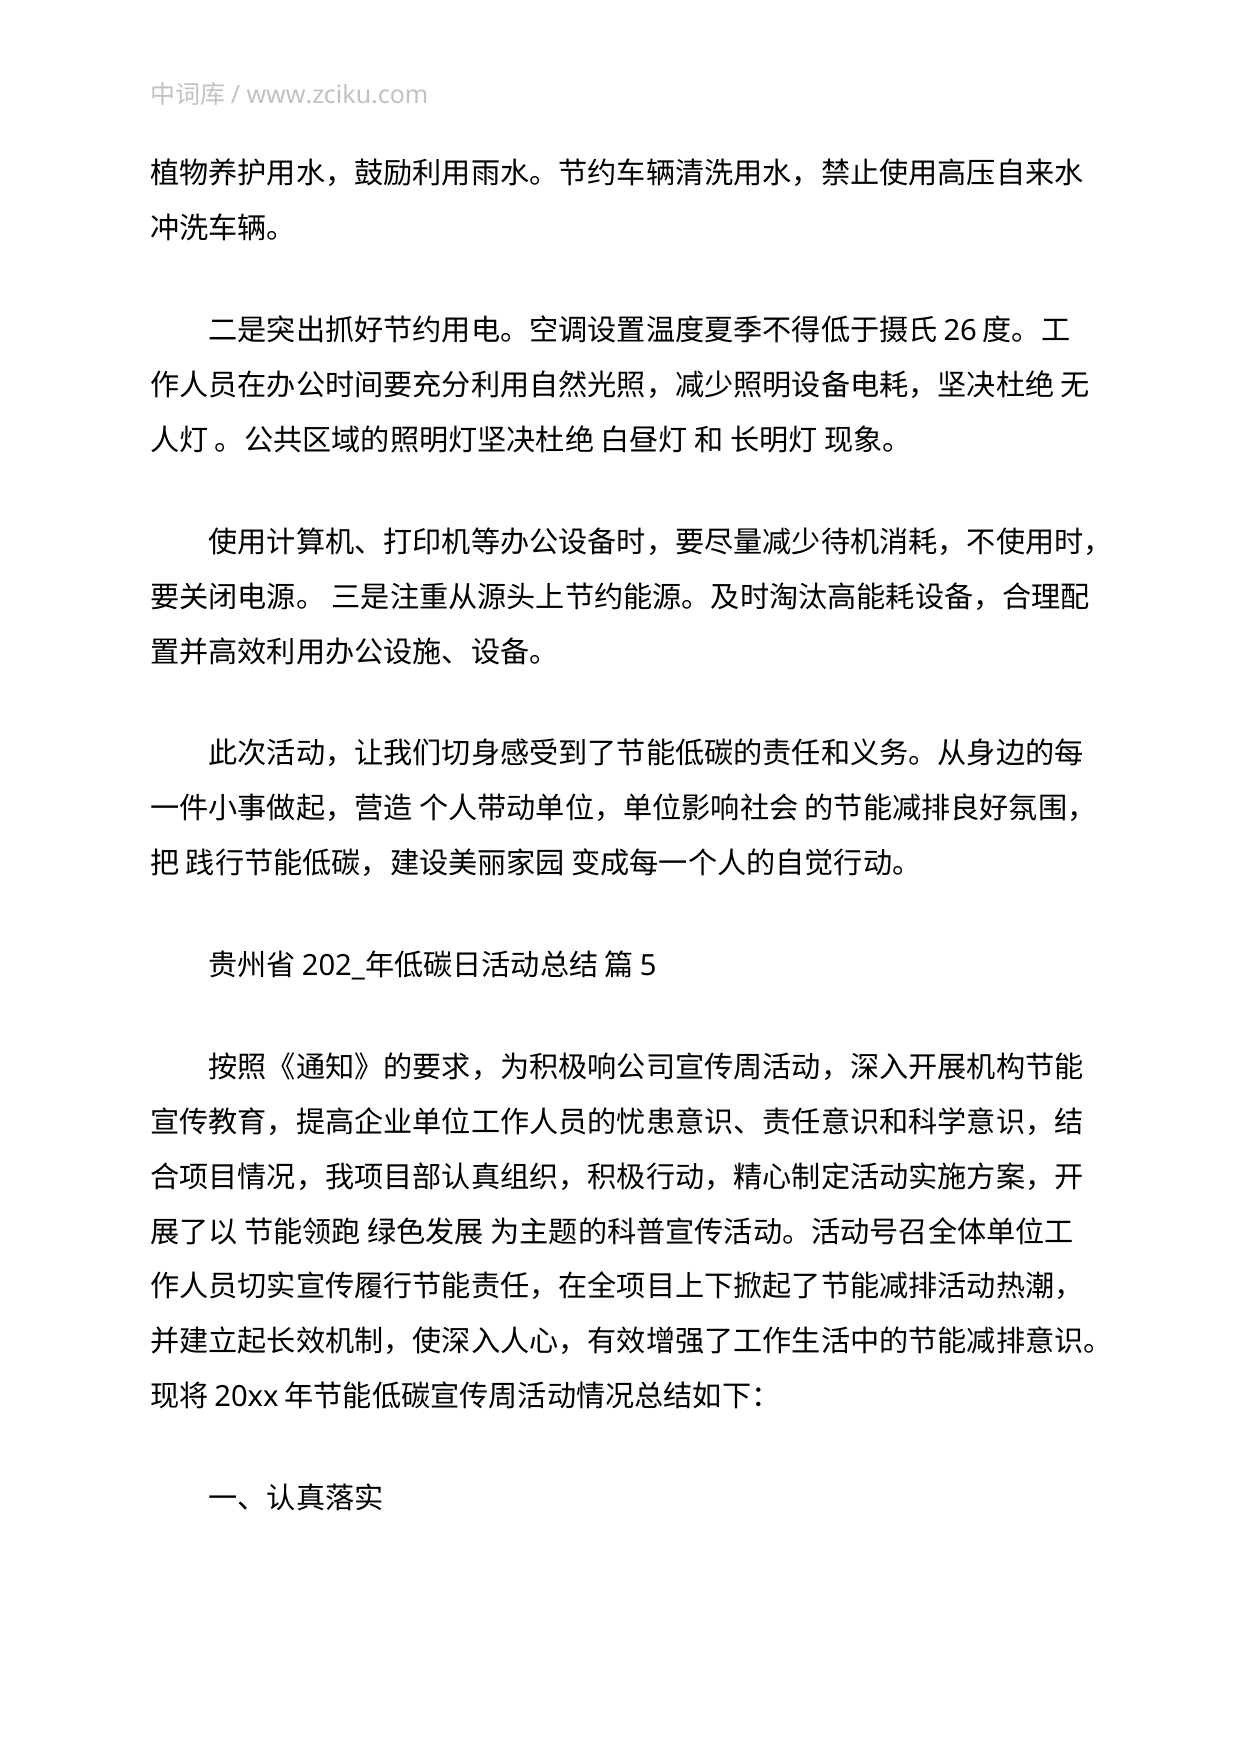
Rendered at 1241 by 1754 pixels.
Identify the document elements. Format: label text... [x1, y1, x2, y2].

text 一、认真落实 [150, 1475, 1090, 1517]
text 贵州省202_年低碳日活动总结 篇5 [150, 941, 1090, 984]
text 按照《通知》的要求，为积极响公司宣传周活动，深入开展机构节能宣传教育，提高企业单位工作人员的忧患意识、责任意识和科学意识，结合项目情况，我项目部认真组织，积极行动，精心制定活动实施方案，开展了以 节能领跑 绿色发展 为主题的科普宣传活动。活动号召全体单位工作人员切实宣传履行节能责任，在全项目上下掀起了节能减排活动热潮，并建立起长效机制，使深入人心，有效增强了工作生活中的节能减排意识。现将20xx年节能低碳宣传周活动情况总结如下： [150, 1043, 1090, 1415]
text 二是突出抓好节约用电。空调设置温度夏季不得低于摄氏26度。工作人员在办公时间要充分利用自然光照，减少照明设备电耗，坚决杜绝 无人灯 。公共区域的照明灯坚决杜绝 白昼灯 和 长明灯 现象。 [150, 307, 1090, 459]
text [150, 150, 1090, 247]
text 使用计算机、打印机等办公设备时，要尽量减少待机消耗，不使用时，要关闭电源。 三是注重从源头上节约能源。及时淘汰高能耗设备，合理配置并高效利用办公设施、设备。 [150, 518, 1090, 670]
text 此次活动，让我们切身感受到了节能低碳的责任和义务。从身边的每一件小事做起，营造 个人带动单位，单位影响社会 的节能减排良好氛围，把 践行节能低碳，建设美丽家园 变成每一个人的自觉行动。 [150, 730, 1090, 882]
